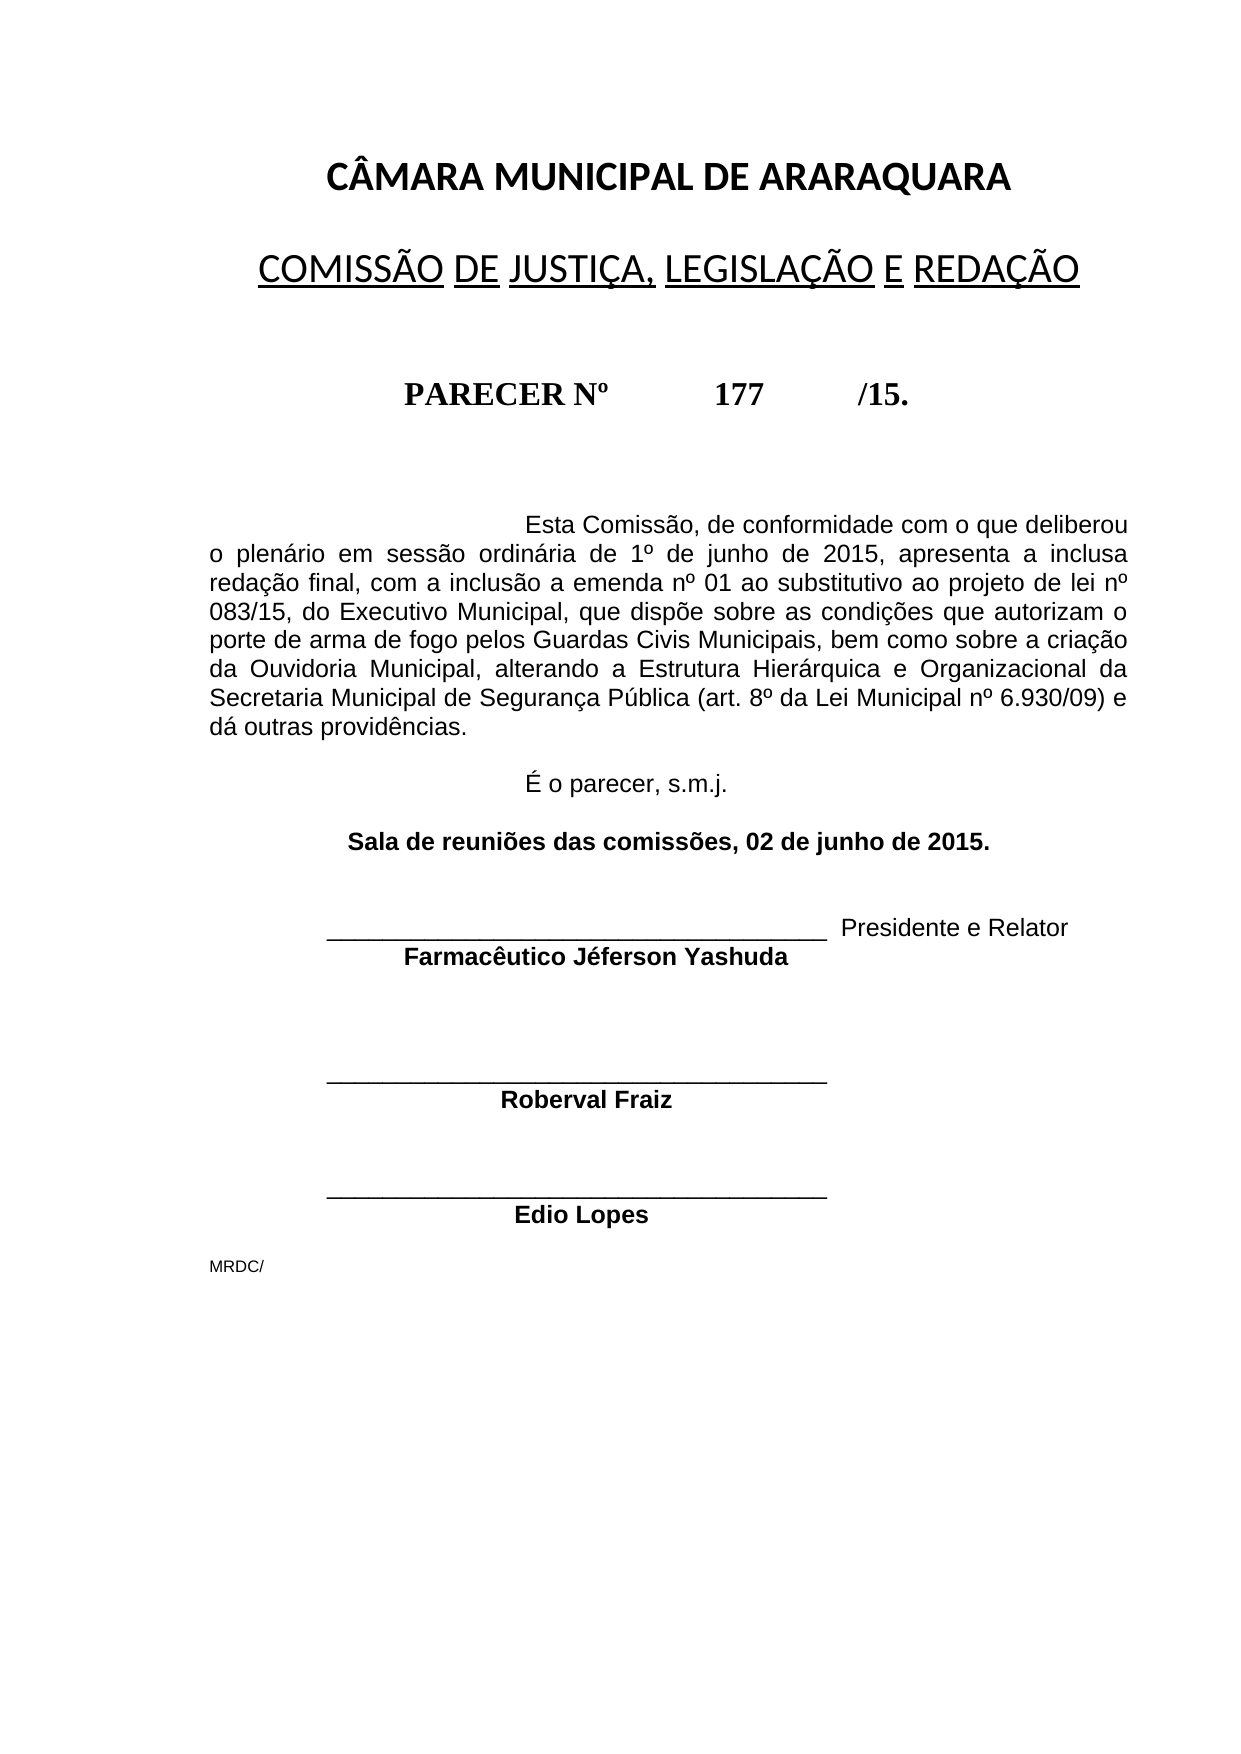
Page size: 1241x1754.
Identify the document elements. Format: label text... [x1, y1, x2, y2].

table_header PARECER Nº [372, 374, 637, 412]
text Farmacêutico Jéferson Yashuda [209, 942, 1129, 970]
text Esta Comissão, de conformidade com o que deliberou o plenário em sessão ordinária de 1º de junho de 2015, apresenta a inclusa redação final, com a inclusão a emenda nº 01 ao substitutivo ao projeto de lei nº 083/15, do Executivo Municipal, que dispõe sobre as condições que autorizam o porte de arma de fogo pelos Guardas Civis Municipais, bem como sobre a criação da Ouvidoria Municipal, alterando a Estrutura Hierárquica e Organizacional da Secretaria Municipal de Segurança Pública (art. 8º da Lei Municipal nº 6.930/09) e dá outras providências. [209, 510, 1129, 740]
table_header /15. [829, 374, 947, 412]
text É o parecer, s.m.j. [209, 769, 1129, 798]
table_header 177 [637, 374, 829, 412]
text Sala de reuniões das comissões, 02 de junho de 2015. [209, 827, 1129, 855]
text MRDC/ [209, 1257, 1129, 1276]
text ____________________________________ [209, 1171, 1129, 1200]
text Edio Lopes [209, 1200, 1129, 1228]
text ____________________________________ Presidente e Relator [209, 913, 1129, 942]
text ____________________________________ [209, 1056, 1129, 1085]
text Roberval Fraiz [209, 1085, 1129, 1113]
text COMISSÃO DE JUSTIÇA, LEGISLAÇÃO E REDAÇÃO [209, 242, 1129, 292]
text CÂMARA MUNICIPAL DE ARARAQUARA [209, 150, 1129, 201]
